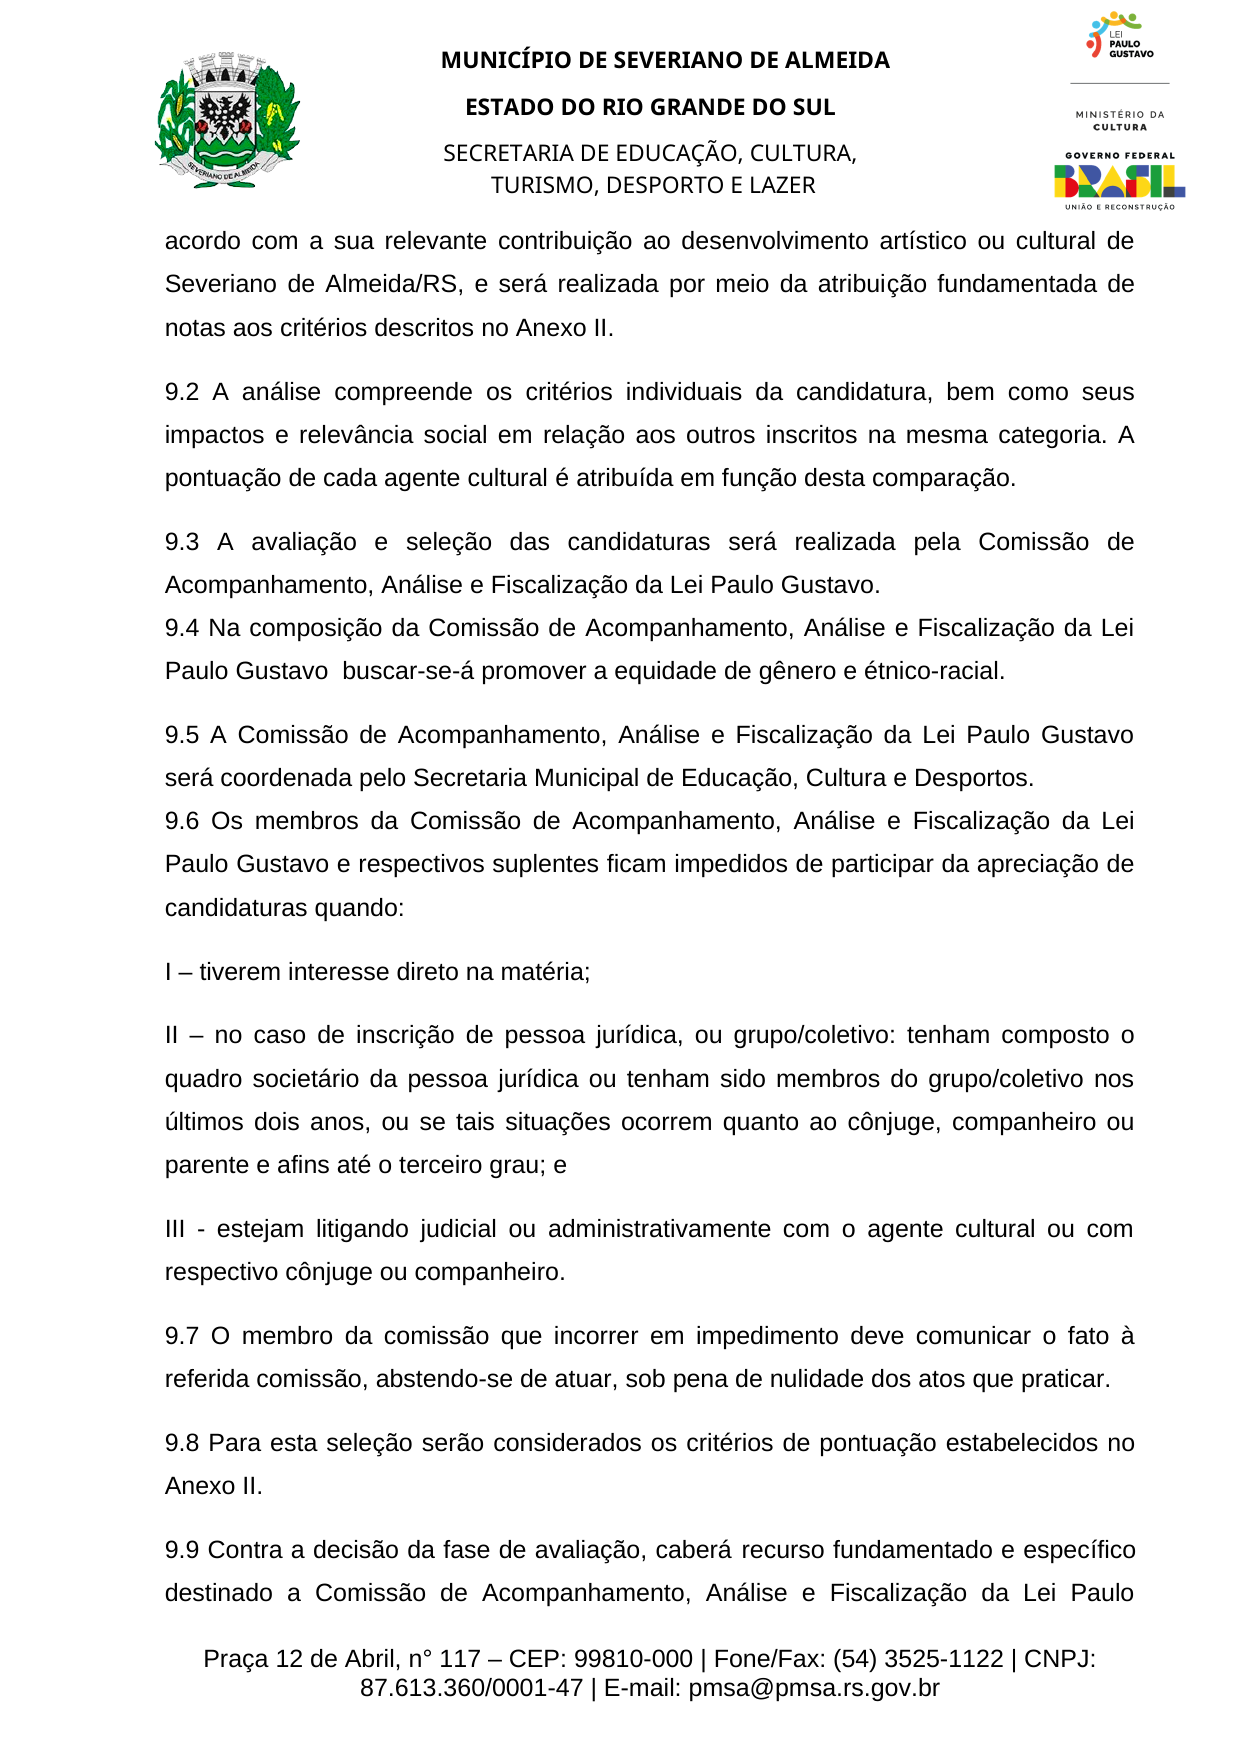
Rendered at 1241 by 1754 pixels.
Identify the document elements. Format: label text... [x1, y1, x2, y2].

text 9.2 A análise compreende os critérios individuais da candidatura, bem como seus impactos e relevância social em relação aos outros inscritos na mesma categoria. A pontuação de cada agente cultural é atribuída em função desta comparação. [164, 376, 1136, 491]
picture [1045, 4, 1194, 222]
text II – no caso de inscrição de pessoa jurídica, ou grupo/coletivo: tenham composto o quadro societário da pessoa jurídica ou tenham sido membros do grupo/coletivo nos últimos dois anos, ou se tais situações ocorrem quanto ao cônjuge, companheiro ou parente e afins até o terceiro grau; e [164, 1020, 1136, 1178]
picture [149, 52, 303, 193]
text 9.7 O membro da comissão que incorrer em impedimento deve comunicar o fato à referida comissão, abstendo-se de atuar, sob pena de nulidade dos atos que praticar. [164, 1321, 1136, 1393]
text I – tiverem interesse direto na matéria; [164, 956, 1136, 985]
text 9.8 Para esta seleção serão considerados os critérios de pontuação estabelecidos no Anexo II. [164, 1428, 1136, 1500]
text 9.5 A Comissão de Acompanhamento, Análise e Fiscalização da Lei Paulo Gustavo será coordenada pelo Secretaria Municipal de Educação, Cultura e Desportos. [164, 720, 1136, 792]
text III - estejam litigando judicial ou administrativamente com o agente cultural ou com respectivo cônjuge ou companheiro. [164, 1214, 1136, 1286]
text 9.3 A avaliação e seleção das candidaturas será realizada pela Comissão de Acompanhamento, Análise e Fiscalização da Lei Paulo Gustavo. [164, 527, 1136, 598]
text 9.4 Na composição da Comissão de Acompanhamento, Análise e Fiscalização da Lei Paulo Gustavo buscar-se-á promover a equidade de gênero e étnico-racial. [164, 613, 1136, 685]
text 9.6 Os membros da Comissão de Acompanhamento, Análise e Fiscalização da Lei Paulo Gustavo e respectivos suplentes ficam impedidos de participar da apreciação de candidaturas quando: [164, 806, 1136, 921]
